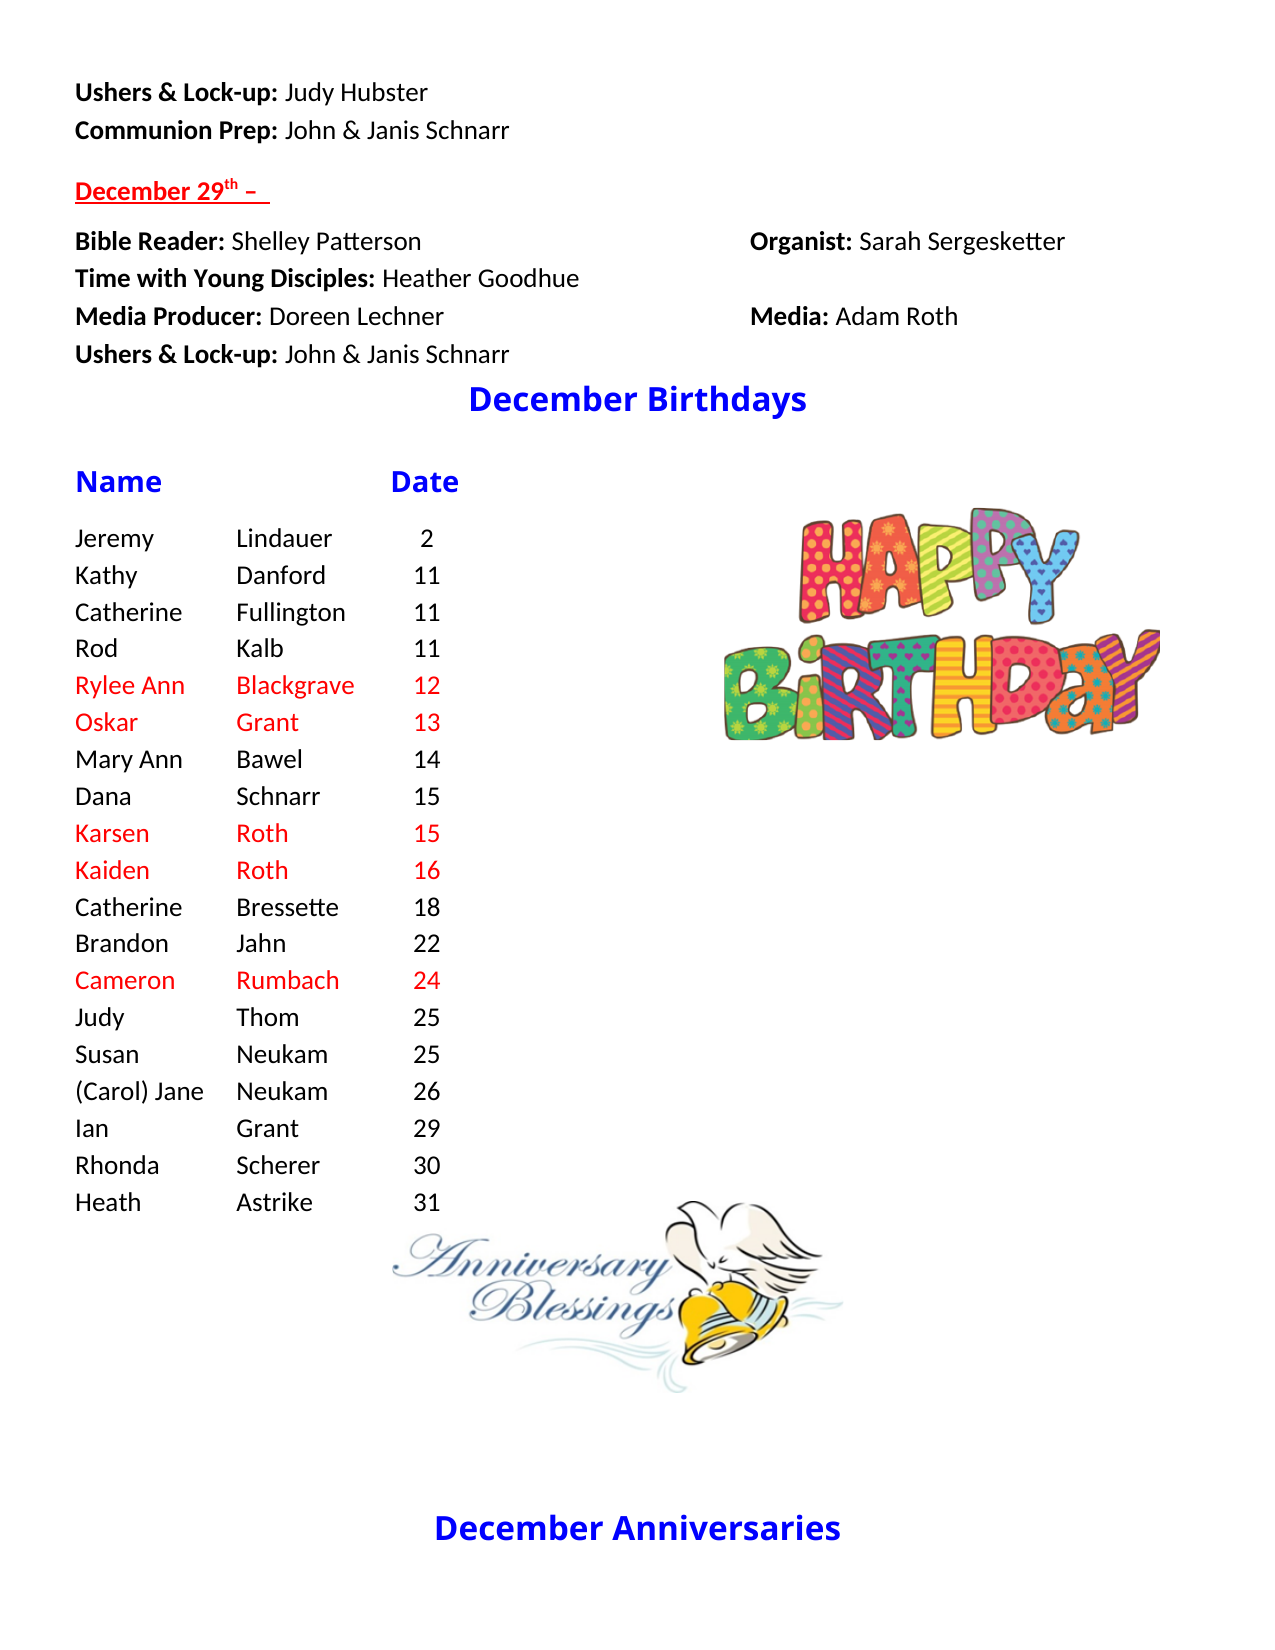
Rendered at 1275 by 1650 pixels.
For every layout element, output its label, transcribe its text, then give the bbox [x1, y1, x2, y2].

table_cell (Carol) Jane [64, 1074, 225, 1111]
table_cell 16 [384, 853, 469, 890]
table_cell Heath [64, 1185, 225, 1222]
table_cell Roth [225, 816, 384, 853]
table_header Jeremy [64, 521, 225, 558]
table_cell 30 [384, 1148, 469, 1185]
table_cell Brandon [64, 927, 225, 963]
text Name Date [75, 462, 1200, 501]
table_cell 14 [384, 742, 469, 779]
table_cell Rod [64, 632, 225, 668]
table_cell Scherer [225, 1148, 384, 1185]
table_cell Neukam [225, 1037, 384, 1074]
table_cell Kathy [64, 558, 225, 595]
table_cell Thom [225, 1000, 384, 1037]
table_cell Rylee Ann [64, 669, 225, 705]
text December Birthdays [75, 375, 1200, 421]
text December 29th – [75, 174, 1200, 207]
table_cell Judy [64, 1000, 225, 1037]
table_header 2 [384, 521, 469, 558]
table_cell Kaiden [64, 853, 225, 890]
table_cell Grant [225, 1111, 384, 1148]
table_cell Oskar [64, 705, 225, 742]
table_cell 24 [384, 964, 469, 1000]
table_cell Ian [64, 1111, 225, 1148]
text Time with Young Disciples: Heather Goodhue [75, 262, 1200, 294]
table_cell 25 [384, 1037, 469, 1074]
table_cell Kalb [225, 632, 384, 668]
table_cell Blackgrave [225, 669, 384, 705]
table_cell Jahn [225, 927, 384, 963]
text Ushers & Lock-up: John & Janis Schnarr [75, 337, 1200, 370]
text Ushers & Lock-up: Judy Hubster [75, 75, 1200, 108]
table_cell 31 [384, 1185, 469, 1222]
table_cell Mary Ann [64, 742, 225, 779]
table_cell Bressette [225, 890, 384, 927]
text Media Producer: Doreen Lechner Media: Adam Roth [75, 299, 1200, 332]
table_cell 13 [384, 705, 469, 742]
table_cell Susan [64, 1037, 225, 1074]
text December Anniversaries [75, 1504, 1200, 1550]
table_cell Schnarr [225, 779, 384, 816]
table_cell 29 [384, 1111, 469, 1148]
table_cell 11 [384, 558, 469, 595]
table_cell 11 [384, 595, 469, 632]
table_cell Astrike [225, 1185, 384, 1222]
picture [722, 507, 1160, 739]
table_cell Danford [225, 558, 384, 595]
table_cell Bawel [225, 742, 384, 779]
table_cell 22 [384, 927, 469, 963]
table_cell 15 [384, 779, 469, 816]
text Communion Prep: John & Janis Schnarr [75, 113, 1200, 146]
table_cell Roth [225, 853, 384, 890]
table_cell Fullington [225, 595, 384, 632]
table_cell Neukam [225, 1074, 384, 1111]
table_cell Cameron [64, 964, 225, 1000]
table_header Lindauer [225, 521, 384, 558]
table_cell Rumbach [225, 964, 384, 1000]
table_cell 15 [384, 816, 469, 853]
picture [392, 1201, 844, 1393]
table_cell 12 [384, 669, 469, 705]
table_cell Karsen [64, 816, 225, 853]
table_cell Catherine [64, 595, 225, 632]
table_cell 25 [384, 1000, 469, 1037]
table_cell Rhonda [64, 1148, 225, 1185]
text Bible Reader: Shelley Patterson Organist: Sarah Sergesketter [75, 224, 1200, 257]
table_cell Dana [64, 779, 225, 816]
table_cell 11 [384, 632, 469, 668]
table_cell 26 [384, 1074, 469, 1111]
table_cell 18 [384, 890, 469, 927]
table_cell Grant [225, 705, 384, 742]
table_cell Catherine [64, 890, 225, 927]
